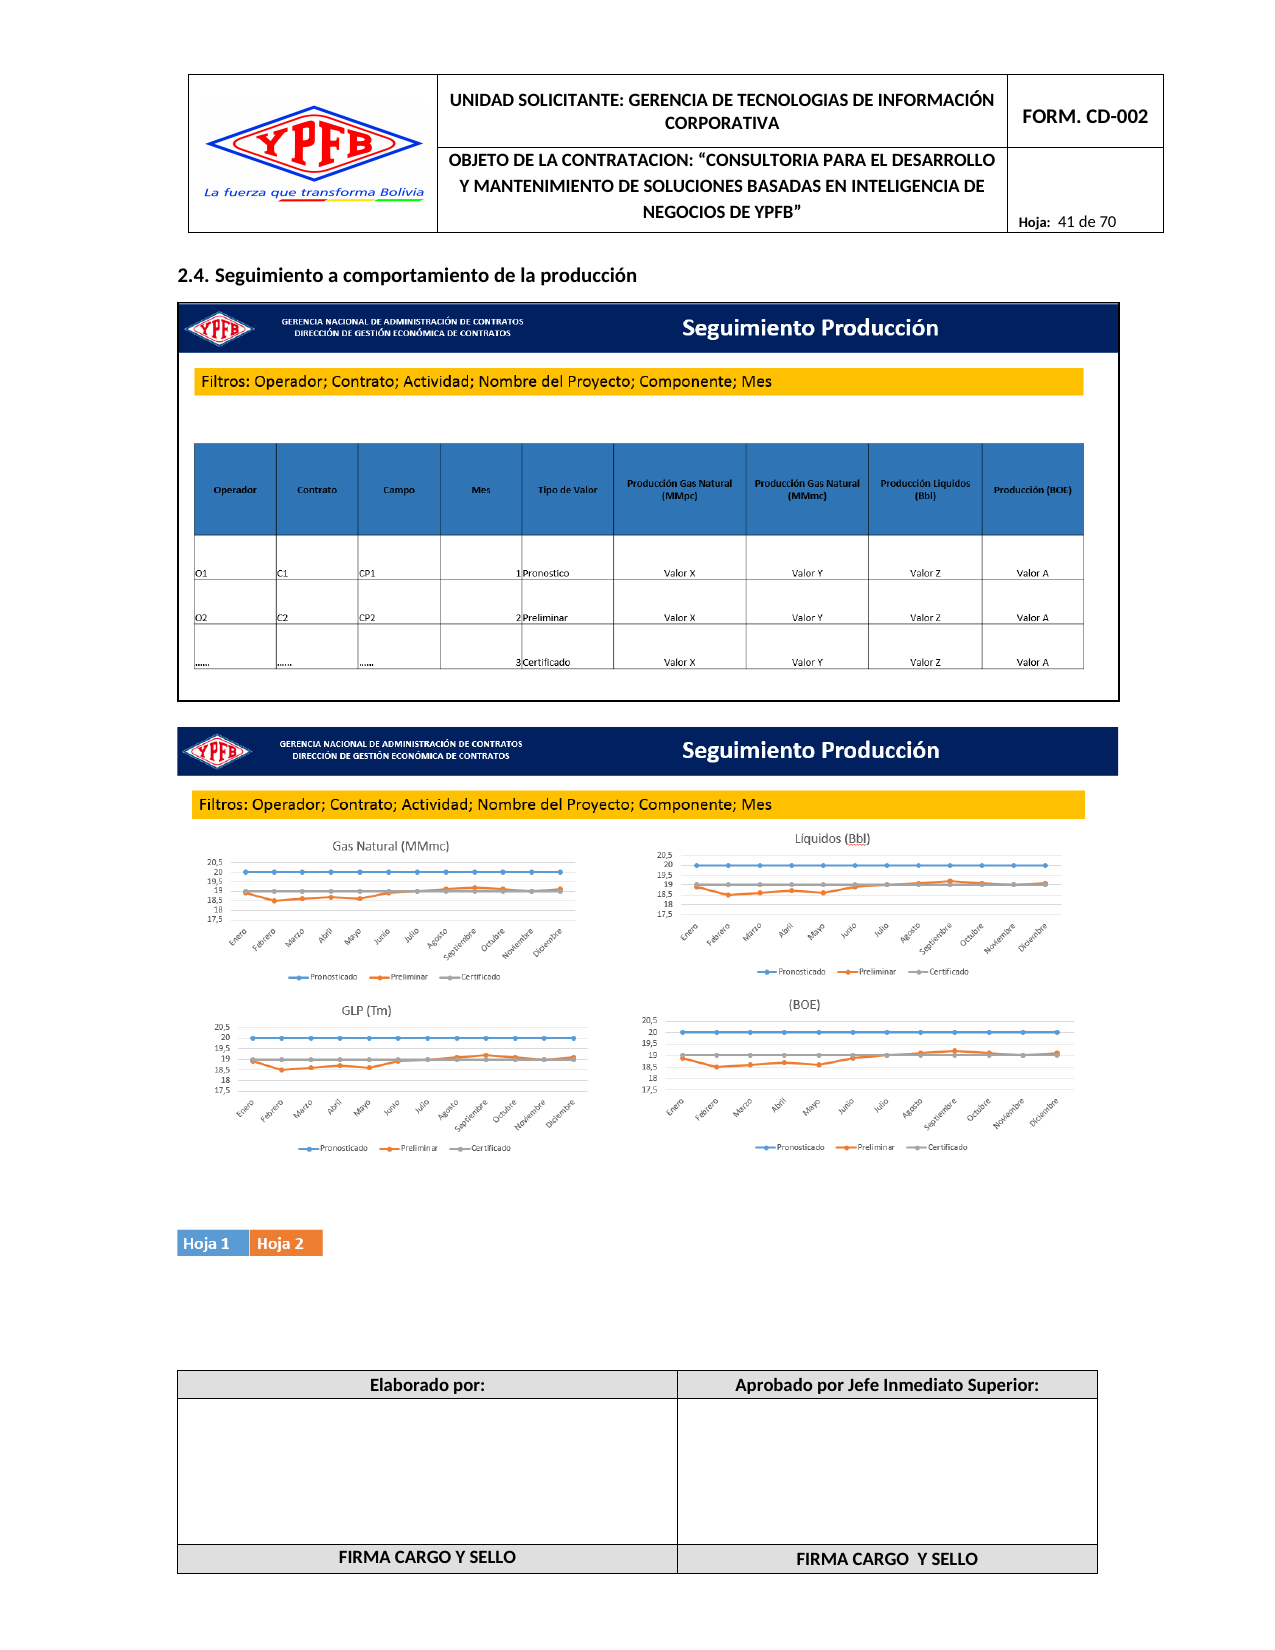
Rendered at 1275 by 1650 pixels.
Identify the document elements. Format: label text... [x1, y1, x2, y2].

picture [200, 100, 426, 207]
picture [179, 303, 1118, 700]
picture [177, 727, 1119, 1256]
list Seguimiento a comportamiento de la producción [177, 262, 1098, 287]
